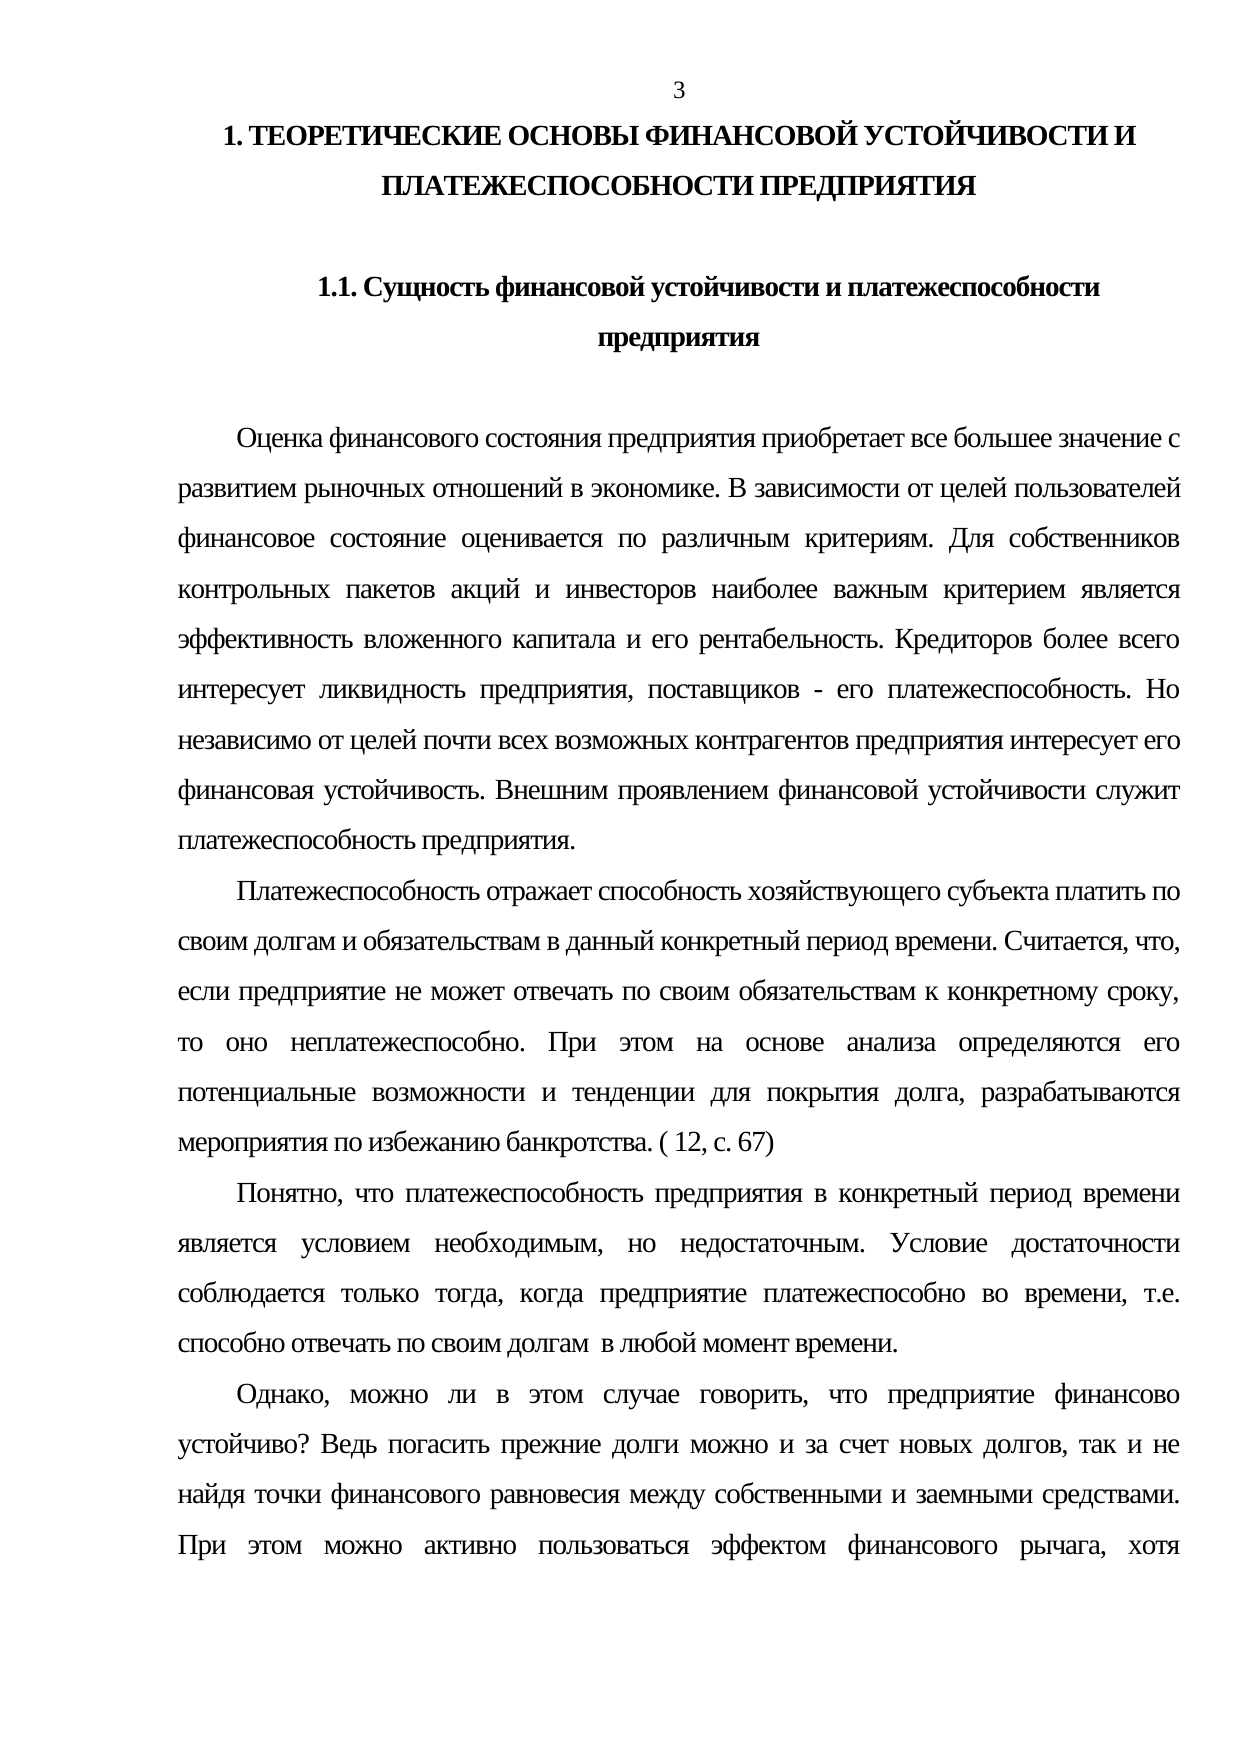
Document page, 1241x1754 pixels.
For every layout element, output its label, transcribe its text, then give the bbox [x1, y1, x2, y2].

text Оценка финансового состояния предприятия приобретает все большее значение с развитием рыночных отношений в экономике. В зависимости от целей пользователей финансовое состояние оценивается по различным критериям. Для собственников контрольных пакетов акций и инвесторов наиболее важным критерием является эффективность вложенного капитала и его рентабельность. Кредиторов более всего интересует ликвидность предприятия, поставщиков - его платежеспособность. Но независимо от целей почти всех возможных контрагентов предприятия интересует его финансовая устойчивость. Внешним проявлением финансовой устойчивости служит платежеспособность предприятия. [177, 420, 1181, 856]
text Понятно, что платежеспособность предприятия в конкретный период времени является условием необходимым, но недостаточным. Условие достаточности соблюдается только тогда, когда предприятие платежеспособно во времени, т.е. способно отвечать по своим долгам в любой момент времени. [177, 1175, 1181, 1359]
subtitle 1.1. Сущность финансовой устойчивости и платежеспособности предприятия [177, 269, 1181, 353]
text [177, 1376, 1181, 1560]
text Платежеспособность отражает способность хозяйствующего субъекта платить по своим долгам и обязательствам в данный конкретный период времени. Считается, что, если предприятие не может отвечать по своим обязательствам к конкретному сроку, то оно неплатежеспособно. При этом на основе анализа определяются его потенциальные возможности и тенденции для покрытия долга, разрабатываются мероприятия по избежанию банкротства. ( 12, с. 67) [177, 873, 1181, 1158]
subtitle 1. ТЕОРЕТИЧЕСКИЕ ОСНОВЫ ФИНАНСОВОЙ УСТОЙЧИВОСТИ И ПЛАТЕЖЕСПОСОБНОСТИ ПРЕДПРИЯТИЯ [177, 118, 1181, 202]
